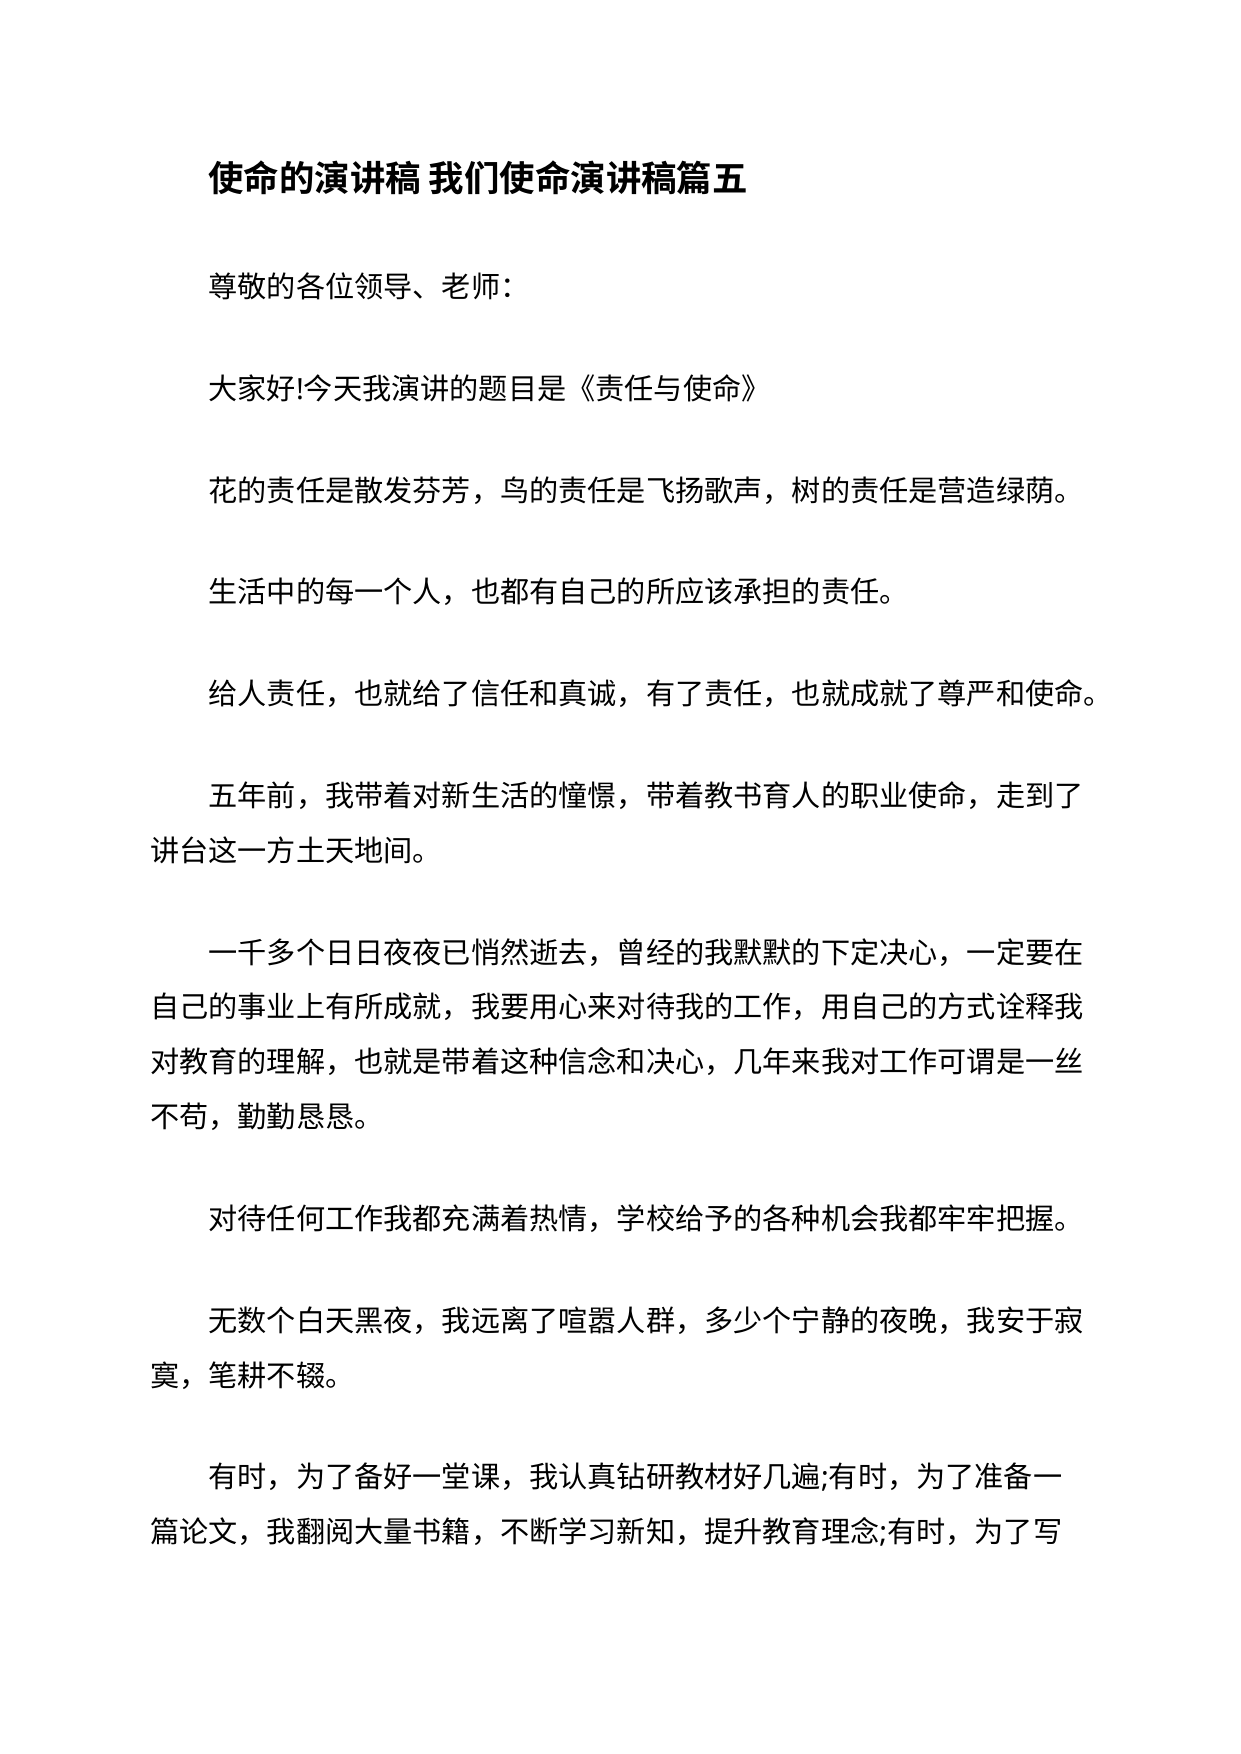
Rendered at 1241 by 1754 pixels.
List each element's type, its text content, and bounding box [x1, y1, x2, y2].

text 使命的演讲稿 我们使命演讲稿篇五 [150, 150, 1090, 201]
text 花的责任是散发芬芳，鸟的责任是飞扬歌声，树的责任是营造绿荫。 [150, 467, 1090, 509]
text 尊敬的各位领导、老师： [150, 263, 1090, 306]
text 给人责任，也就给了信任和真诚，有了责任，也就成就了尊严和使命。 [150, 671, 1090, 713]
text 五年前，我带着对新生活的憧憬，带着教书育人的职业使命，走到了讲台这一方土天地间。 [150, 772, 1090, 870]
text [150, 1454, 1090, 1551]
text 大家好!今天我演讲的题目是《责任与使命》 [150, 365, 1090, 408]
text 一千多个日日夜夜已悄然逝去，曾经的我默默的下定决心，一定要在自己的事业上有所成就，我要用心来对待我的工作，用自己的方式诠释我对教育的理解，也就是带着这种信念和决心，几年来我对工作可谓是一丝不苟，勤勤恳恳。 [150, 929, 1090, 1136]
text 生活中的每一个人，也都有自己的所应该承担的责任。 [150, 569, 1090, 611]
text 无数个白天黑夜，我远离了喧嚣人群，多少个宁静的夜晚，我安于寂寞，笔耕不辍。 [150, 1297, 1090, 1394]
text 对待任何工作我都充满着热情，学校给予的各种机会我都牢牢把握。 [150, 1196, 1090, 1238]
